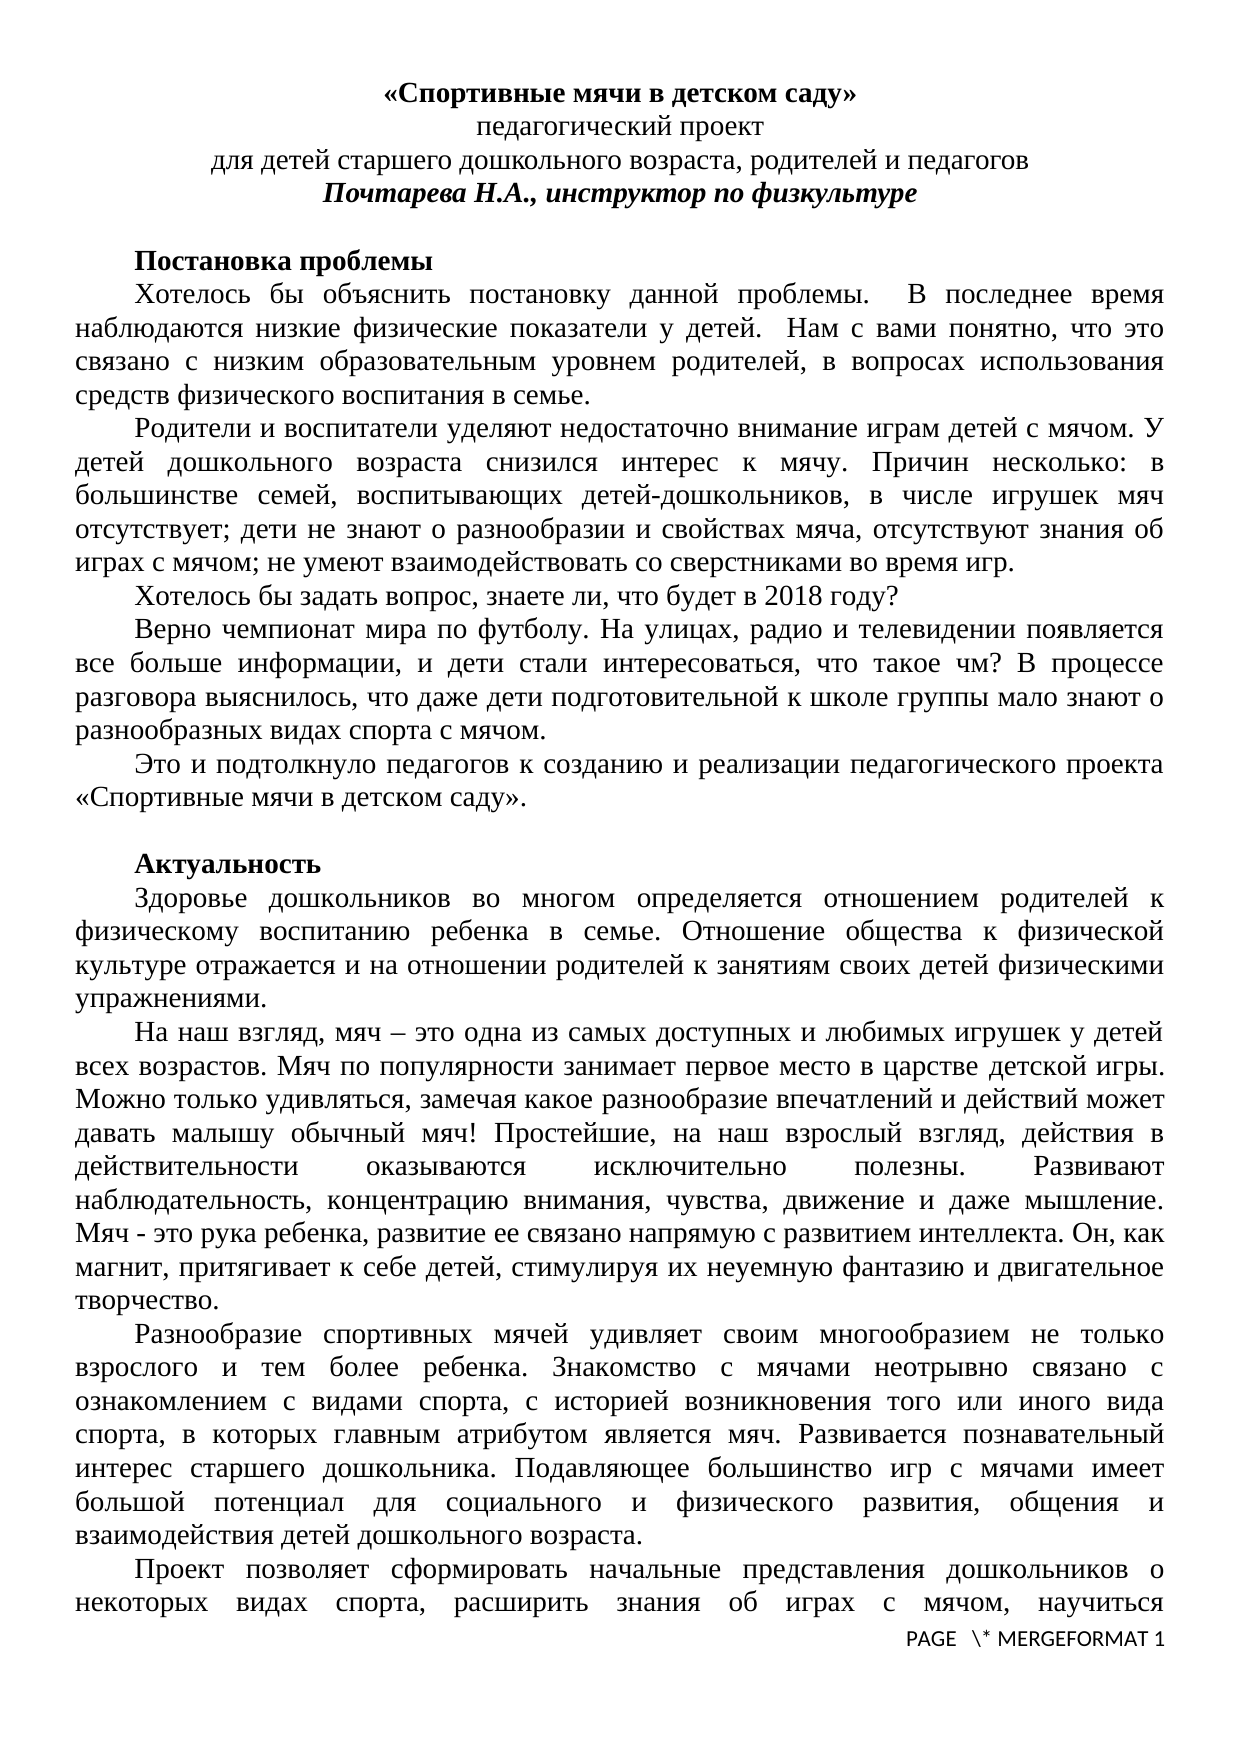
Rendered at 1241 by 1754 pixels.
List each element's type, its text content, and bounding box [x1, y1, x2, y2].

text Родители и воспитатели уделяют недостаточно внимание играм детей с мячом. У детей дошкольного возраста снизился интерес к мячу. Причин несколько: в большинстве семей, воспитывающих детей-дошкольников, в числе игрушек мяч отсутствует; дети не знают о разнообразии и свойствах мяча, отсутствуют знания об играх с мячом; не умеют взаимодействовать со сверстниками во время игр. [75, 410, 1165, 578]
text Это и подтолкнуло педагогов к созданию и реализации педагогического проекта «Спортивные мячи в детском саду». [75, 746, 1165, 813]
text На наш взгляд, мяч – это одна из самых доступных и любимых игрушек у детей всех возрастов. Мяч по популярности занимает первое место в царстве детской игры. Можно только удивляться, замечая какое разнообразие впечатлений и действий может давать малышу обычный мяч! Простейшие, на наш взрослый взгляд, действия в действительности оказываются исключительно полезны. Развивают наблюдательность, концентрацию внимания, чувства, движение и даже мышление. Мяч - это рука ребенка, развитие ее связано напрямую с развитием интеллекта. Он, как магнит, притягивает к себе детей, стимулируя их неуемную фантазию и двигательное творчество. [75, 1014, 1165, 1316]
text педагогический проект [75, 108, 1165, 142]
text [75, 1551, 1165, 1618]
text Хотелось бы объяснить постановку данной проблемы. В последнее время наблюдаются низкие физические показатели у детей. Нам с вами понятно, что это связано с низким образовательным уровнем родителей, в вопросах использования средств физического воспитания в семье. [75, 276, 1165, 410]
text Постановка проблемы [75, 243, 1165, 276]
text Здоровье дошкольников во многом определяется отношением родителей к физическому воспитанию ребенка в семье. Отношение общества к физической культуре отражается и на отношении родителей к занятиям своих детей физическими упражнениями. [75, 880, 1165, 1014]
text Верно чемпионат мира по футболу. На улицах, радио и телевидении появляется все больше информации, и дети стали интересоваться, что такое чм? В процессе разговора выяснилось, что даже дети подготовительной к школе группы мало знают о разнообразных видах спорта с мячом. [75, 612, 1165, 746]
text для детей старшего дошкольного возраста, родителей и педагогов [75, 142, 1165, 176]
text Почтарева Н.А., инструктор по физкультуре [75, 176, 1165, 209]
text «Спортивные мячи в детском саду» [75, 75, 1165, 108]
text Актуальность [75, 846, 1165, 880]
text Хотелось бы задать вопрос, знаете ли, что будет в 2018 году? [75, 578, 1165, 612]
text Разнообразие спортивных мячей удивляет своим многообразием не только взрослого и тем более ребенка. Знакомство с мячами неотрывно связано с ознакомлением с видами спорта, с историей возникновения того или иного вида спорта, в которых главным атрибутом является мяч. Развивается познавательный интерес старшего дошкольника. Подавляющее большинство игр с мячами имеет большой потенциал для социального и физического развития, общения и взаимодействия детей дошкольного возраста. [75, 1316, 1165, 1551]
